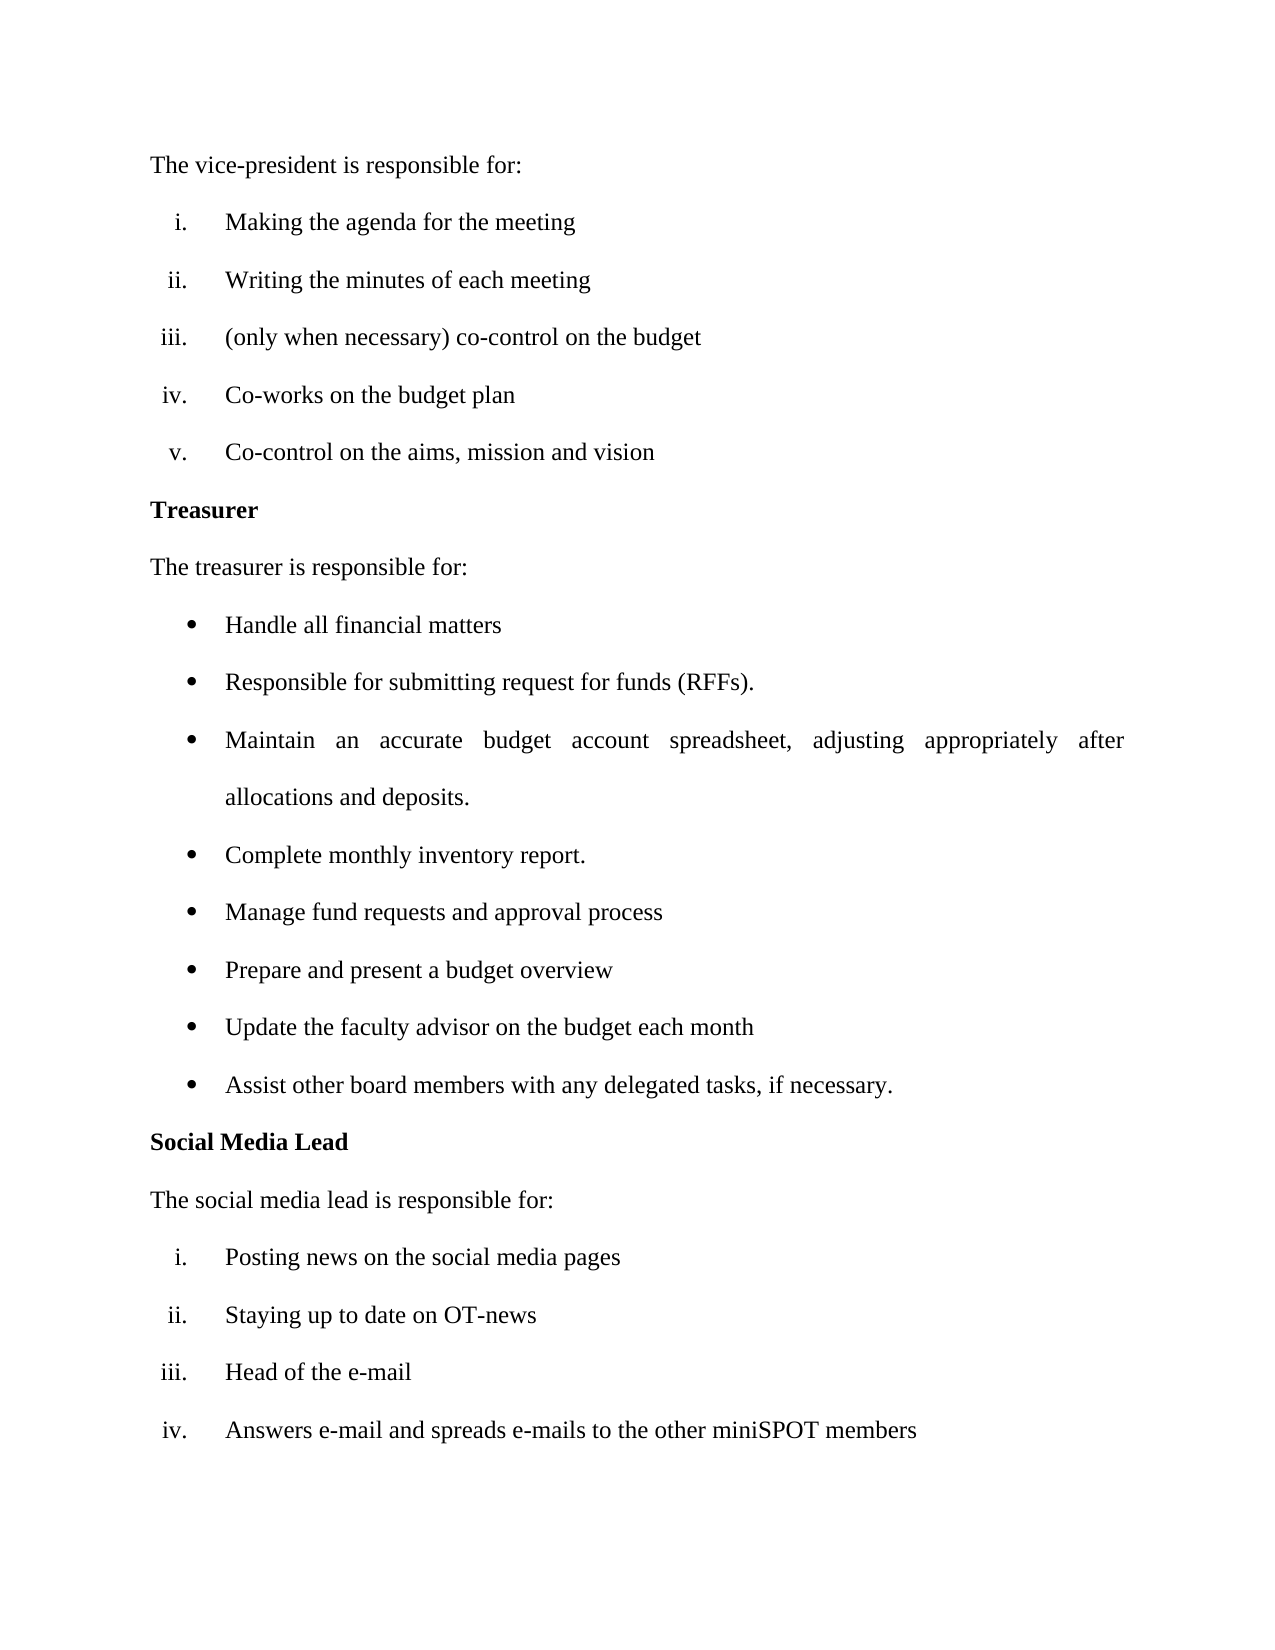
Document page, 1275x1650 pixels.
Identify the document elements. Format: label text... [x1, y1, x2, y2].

list Co-control on the aims, mission and vision [187, 437, 1125, 466]
list Writing the minutes of each meeting [187, 265, 1125, 294]
list Making the agenda for the meeting [187, 207, 1125, 236]
list Staying up to date on OT-news [187, 1300, 1125, 1329]
list Responsible for submitting request for funds (RFFs). [187, 667, 1125, 696]
text The vice-president is responsible for: [150, 150, 1125, 179]
list (only when necessary) co-control on the budget [187, 322, 1125, 351]
list Complete monthly inventory report. [187, 840, 1125, 869]
list Manage fund requests and approval process [187, 897, 1125, 926]
list Posting news on the social media pages [187, 1242, 1125, 1271]
list Assist other board members with any delegated tasks, if necessary. [187, 1070, 1125, 1099]
text Treasurer [150, 495, 1125, 524]
list Maintain an accurate budget account spreadsheet, adjusting appropriately after allocations and deposits. [187, 725, 1125, 811]
list Prepare and present a budget overview [187, 955, 1125, 984]
text The treasurer is responsible for: [150, 552, 1125, 581]
list Answers e-mail and spreads e-mails to the other miniSPOT members [187, 1415, 1125, 1444]
text Social Media Lead [150, 1127, 1125, 1156]
text The social media lead is responsible for: [150, 1185, 1125, 1214]
list Handle all financial matters [187, 610, 1125, 639]
list Update the faculty advisor on the budget each month [187, 1012, 1125, 1041]
list Co-works on the budget plan [187, 380, 1125, 409]
list Head of the e-mail [187, 1357, 1125, 1386]
